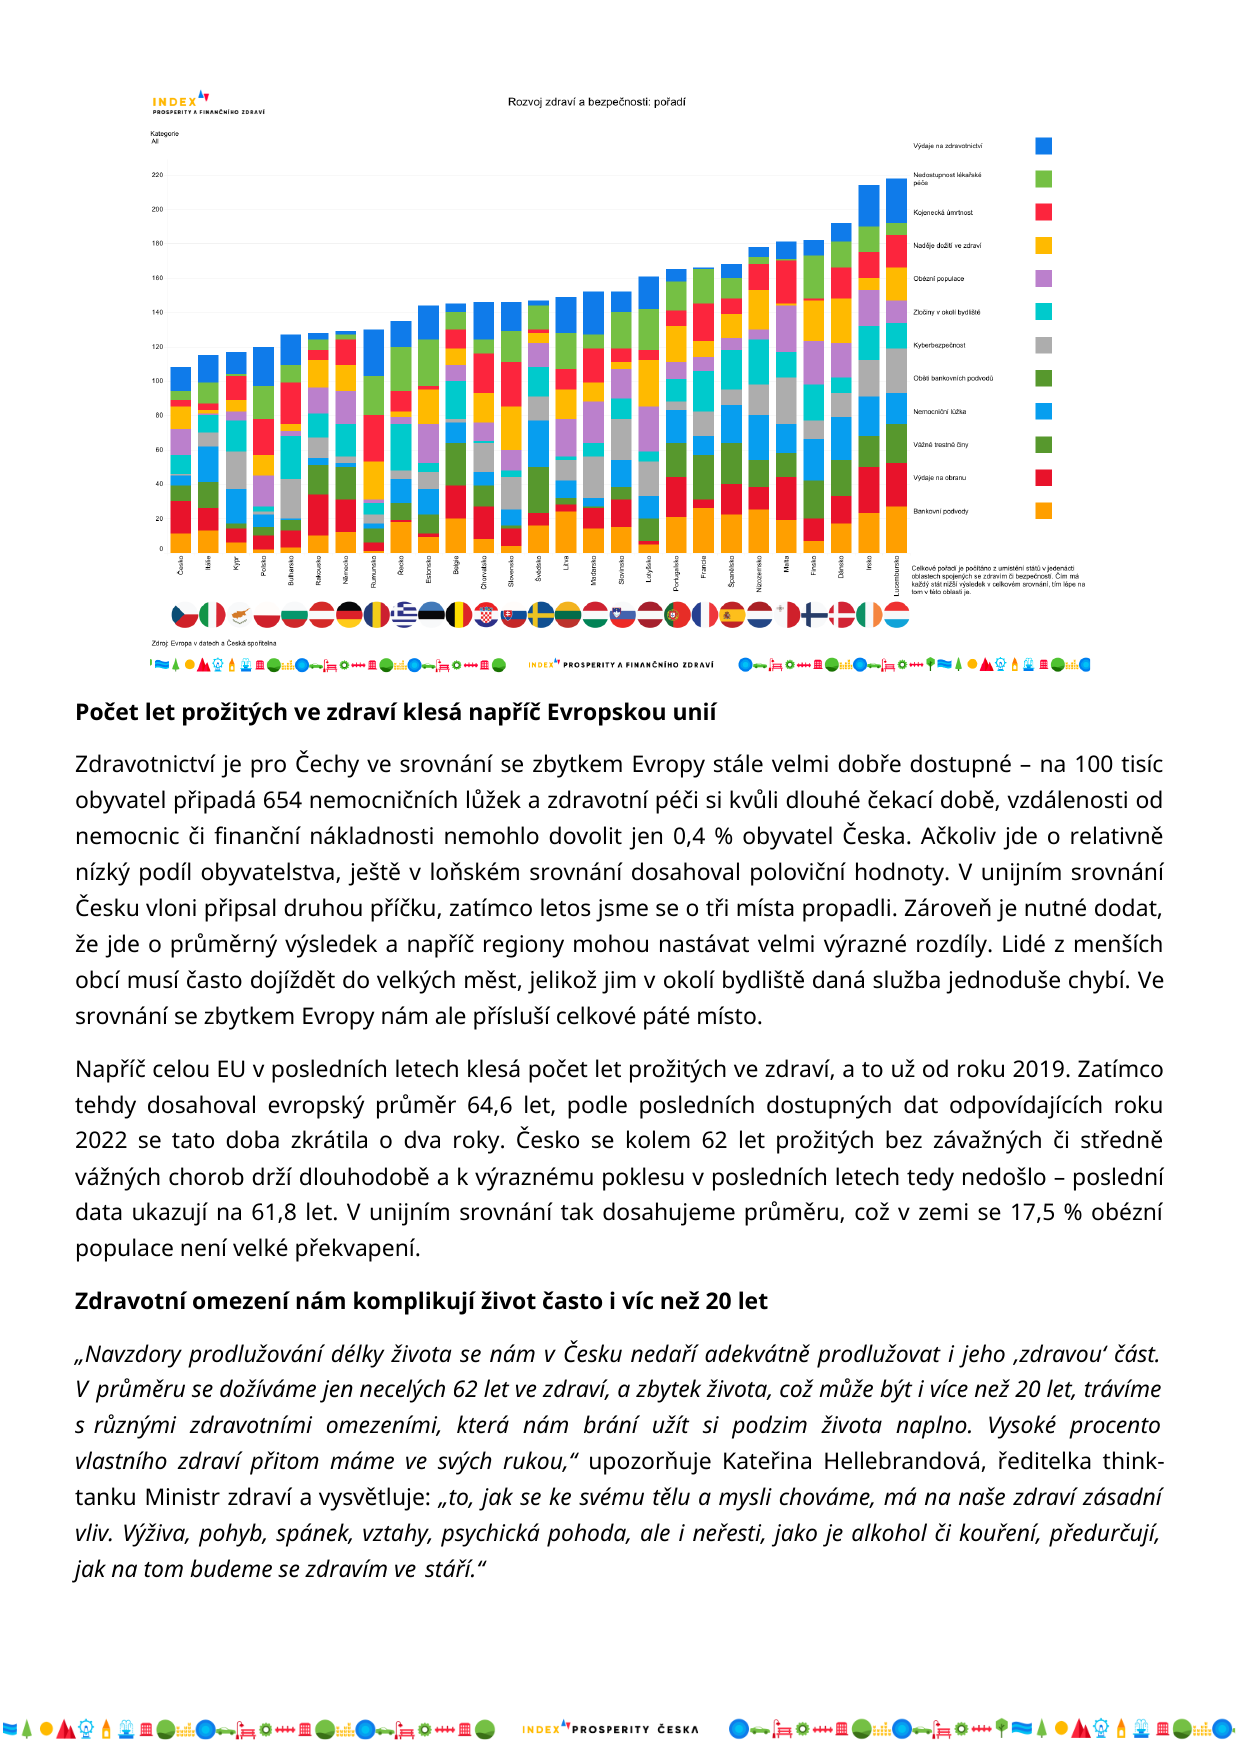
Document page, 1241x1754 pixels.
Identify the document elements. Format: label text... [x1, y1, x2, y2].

picture [150, 75, 1091, 675]
text „Navzdory prodlužování délky života se nám v Česku nedaří adekvátně prodlužovat i jeho ‚zdravou‘ část. V průměru se dožíváme jen necelých 62 let ve zdraví, a zbytek života, což může být i více než 20 let, trávíme s různými zdravotními omezeními, která nám brání užít si podzim života naplno. Vysoké procento vlastního zdraví přitom máme ve svých rukou,“ upozorňuje Kateřina Hellebrandová, ředitelka think-tanku Ministr zdraví a vysvětluje: „to, jak se ke svému tělu a mysli chováme, má na naše zdraví zásadní vliv. Výživa, pohyb, spánek, vztahy, psychická pohoda, ale i neřesti, jako je alkohol či kouření, předurčují, jak na tom budeme se zdravím ve stáří.“ [75, 1337, 1165, 1584]
text Zdravotní omezení nám komplikují život často i víc než 20 let [75, 1285, 1165, 1316]
text Počet let prožitých ve zdraví klesá napříč Evropskou unií [75, 696, 1165, 727]
text Napříč celou EU v posledních letech klesá počet let prožitých ve zdraví, a to už od roku 2019. Zatímco tehdy dosahoval evropský průměr 64,6 let, podle posledních dostupných dat odpovídajících roku 2022 se tato doba zkrátila o dva roky. Česko se kolem 62 let prožitých bez závažných či středně vážných chorob drží dlouhodobě a k výraznému poklesu v posledních letech tedy nedošlo – poslední data ukazují na 61,8 let. V unijním srovnání tak dosahujeme průměru, což v zemi se 17,5 % obézní populace není velké překvapení. [75, 1053, 1165, 1263]
picture [3, 1717, 1235, 1740]
text Zdravotnictví je pro Čechy ve srovnání se zbytkem Evropy stále velmi dobře dostupné – na 100 tisíc obyvatel připadá 654 nemocničních lůžek a zdravotní péči si kvůli dlouhé čekací době, vzdálenosti od nemocnic či finanční nákladnosti nemohlo dovolit jen 0,4 % obyvatel Česka. Ačkoliv jde o relativně nízký podíl obyvatelstva, ještě v loňském srovnání dosahoval poloviční hodnoty. V unijním srovnání Česku vloni připsal druhou příčku, zatímco letos jsme se o tři místa propadli. Zároveň je nutné dodat, že jde o průměrný výsledek a napříč regiony mohou nastávat velmi výrazné rozdíly. Lidé z menších obcí musí často dojíždět do velkých měst, jelikož jim v okolí bydliště daná služba jednoduše chybí. Ve srovnání se zbytkem Evropy nám ale přísluší celkové páté místo. [75, 748, 1165, 1031]
